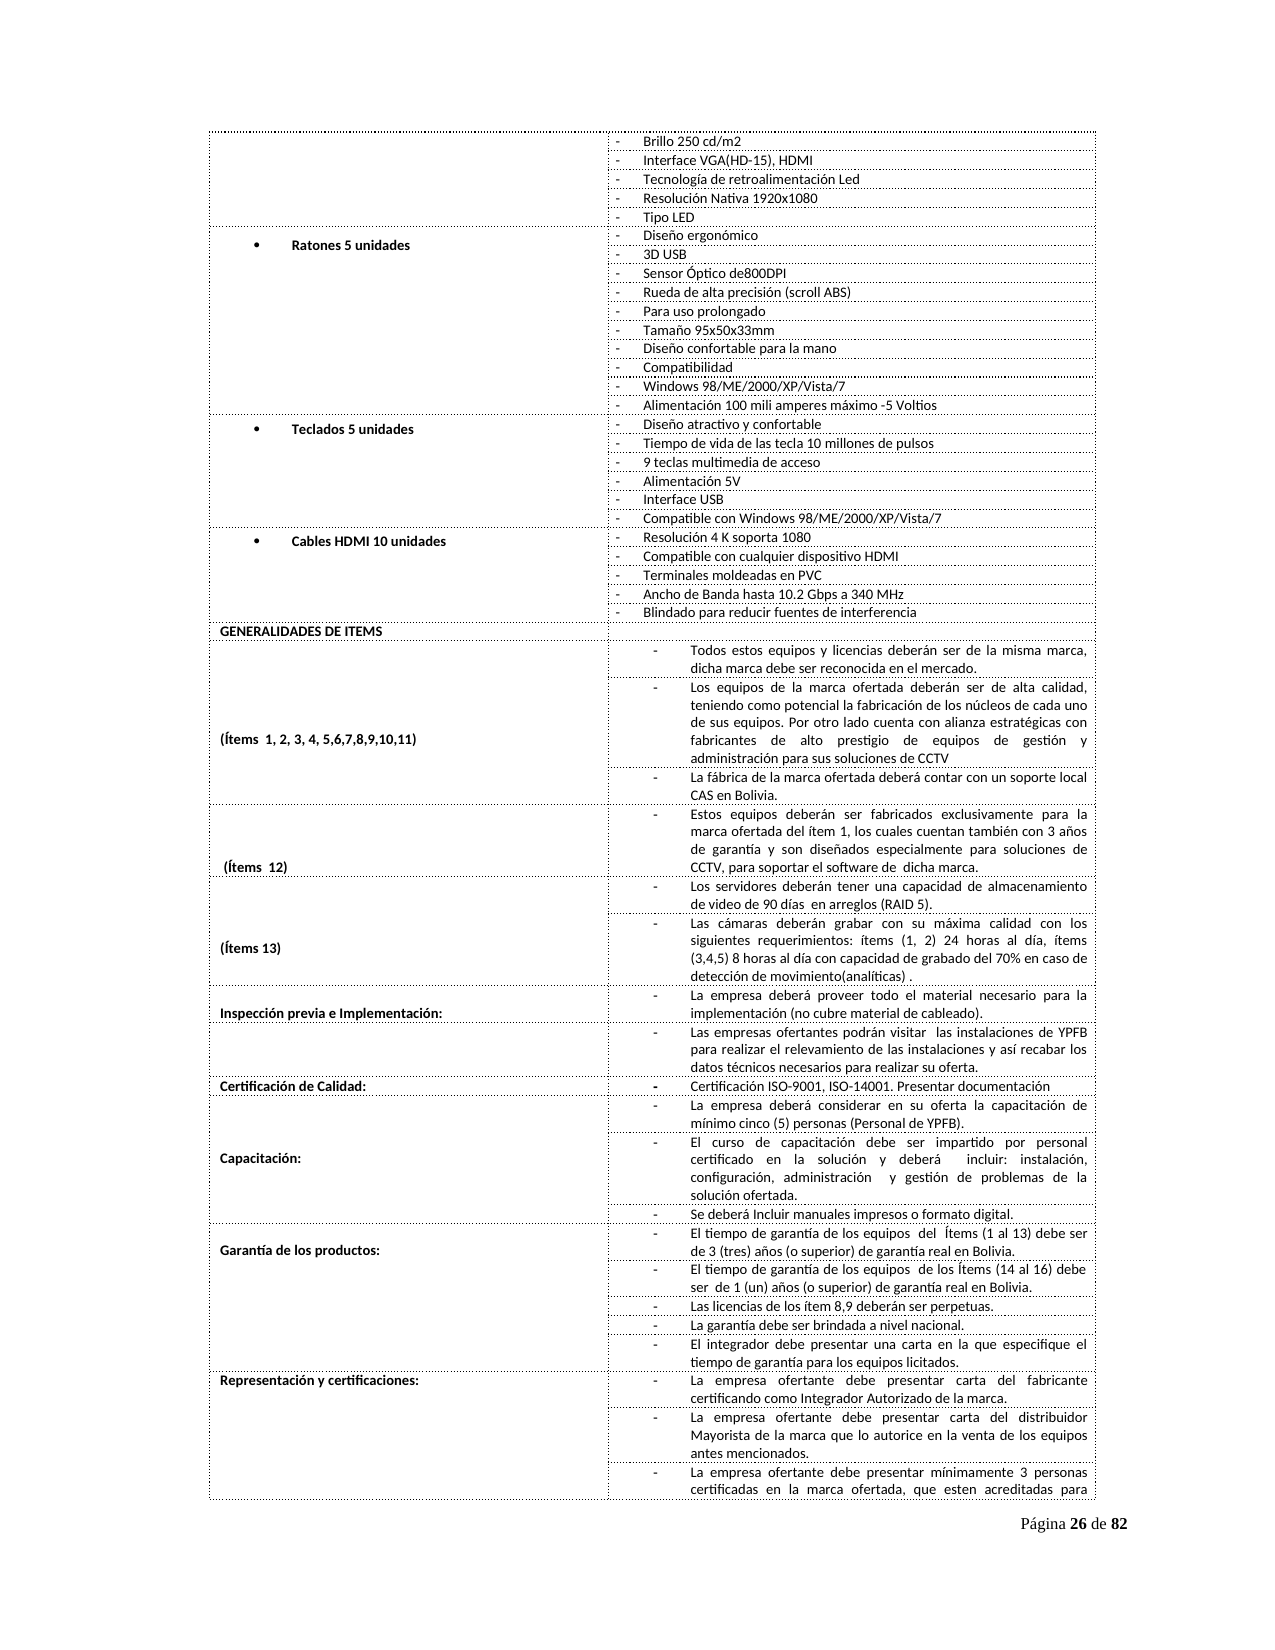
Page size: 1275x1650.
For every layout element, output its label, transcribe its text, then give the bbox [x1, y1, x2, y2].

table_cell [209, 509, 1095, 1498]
table_cell - Compatibilidad [608, 358, 1095, 376]
table_cell - Diseño confortable para la mano [608, 339, 1095, 358]
table_cell - Brillo 250 cd/m2 [608, 131, 1095, 150]
table_cell Teclados 5 unidades [209, 414, 608, 527]
table_cell - Tipo LED [608, 207, 1095, 226]
table_cell - Diseño atractivo y confortable [608, 414, 1095, 433]
table_cell - Tiempo de vida de las tecla 10 millones de pulsos [608, 433, 1095, 452]
table_cell Ratones 5 unidades [209, 226, 608, 414]
table_cell - Sensor Óptico de800DPI [608, 263, 1095, 282]
table_cell - Rueda de alta precisión (scroll ABS) [608, 282, 1095, 301]
table_cell - Tecnología de retroalimentación Led [608, 169, 1095, 188]
table_cell - 9 teclas multimedia de acceso [608, 452, 1095, 471]
table_cell - Alimentación 5V [608, 471, 1095, 489]
table_cell - Resolución Nativa 1920x1080 [608, 188, 1095, 207]
table_cell - Tamaño 95x50x33mm [608, 320, 1095, 339]
table_cell - Interface USB [608, 490, 1095, 508]
table_cell - Para uso prolongado [608, 301, 1095, 320]
table_cell - Alimentación 100 mili amperes máximo -5 Voltios [608, 395, 1095, 414]
table_cell - Diseño ergonómico [608, 226, 1095, 244]
table_cell - Windows 98/ME/2000/XP/Vista/7 [608, 376, 1095, 395]
table_cell - Interface VGA(HD-15), HDMI [608, 150, 1095, 169]
table_cell - 3D USB [608, 245, 1095, 263]
